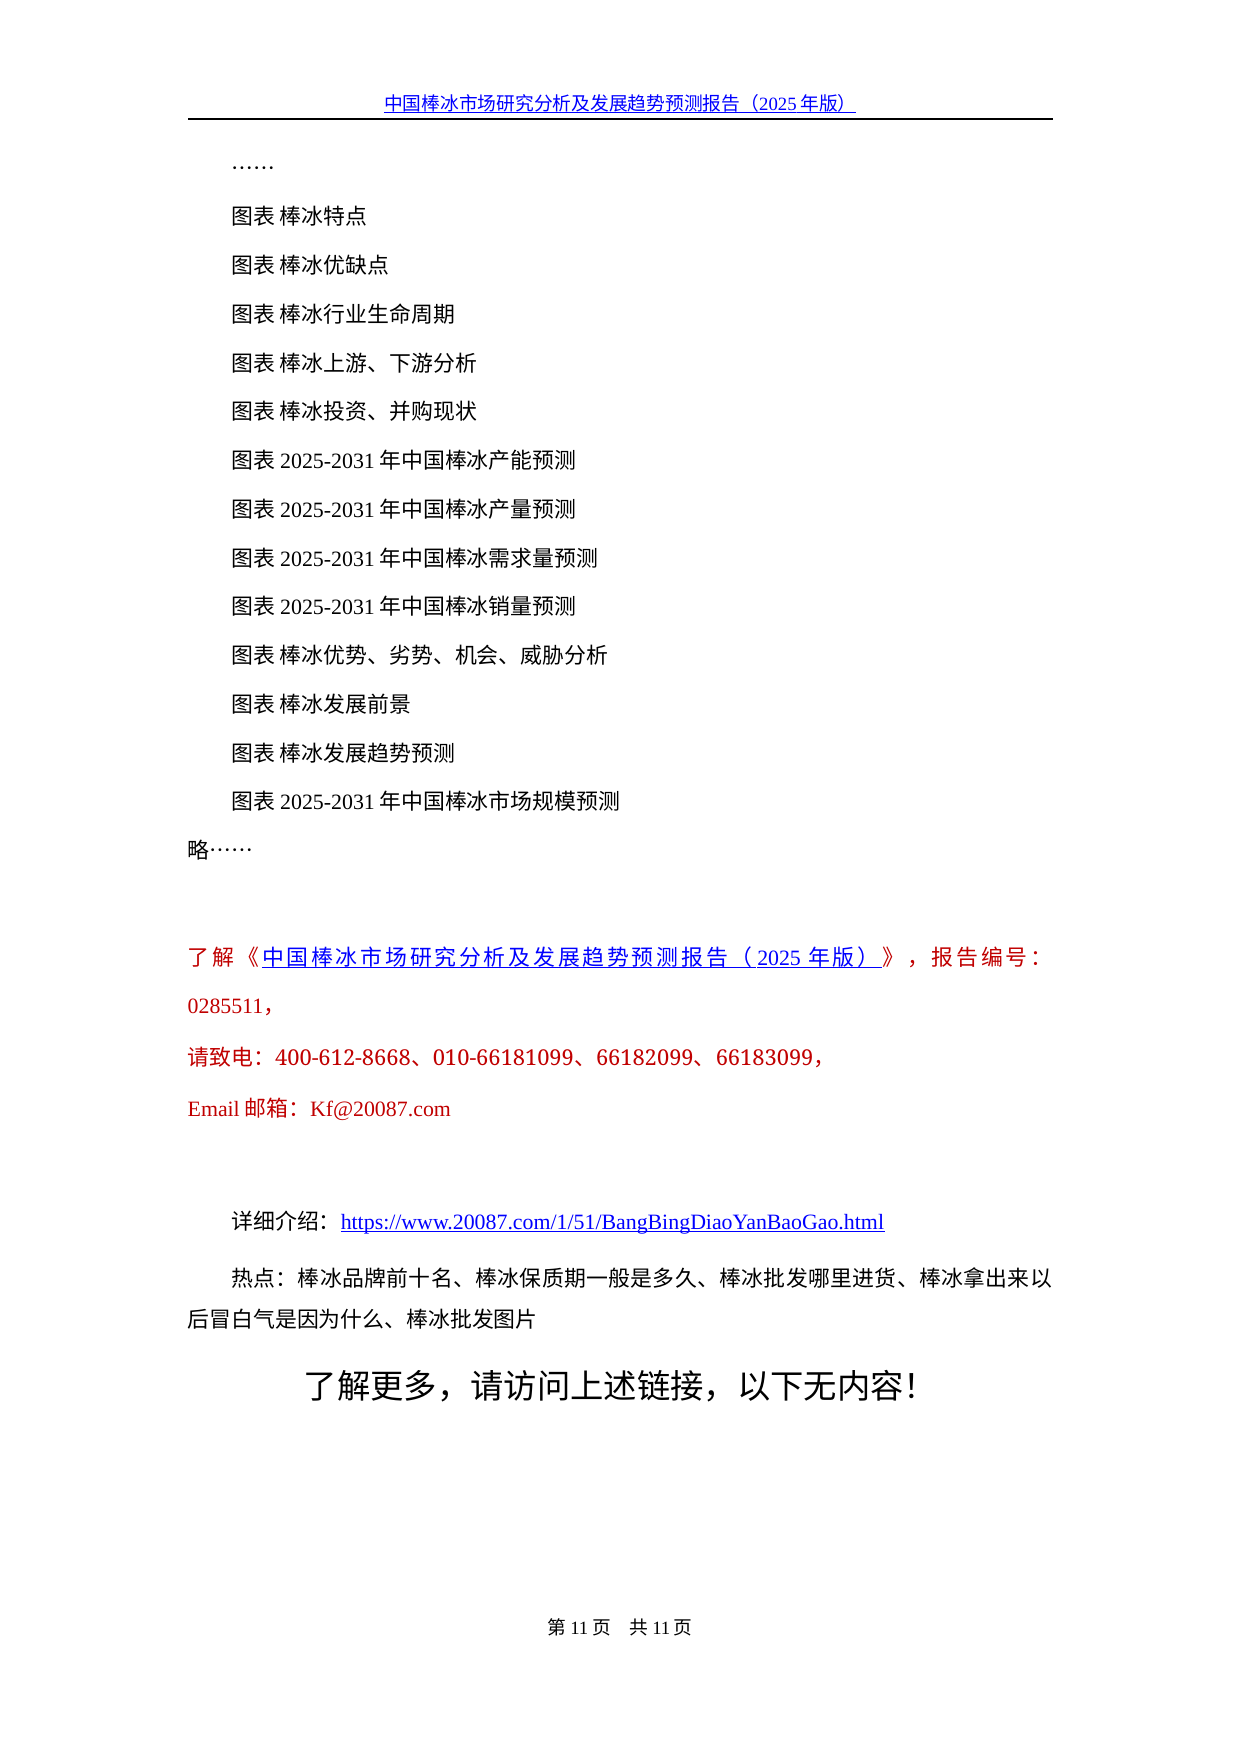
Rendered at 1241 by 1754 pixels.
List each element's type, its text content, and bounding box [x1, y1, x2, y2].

text Email邮箱：Kf@20087.com [187, 1091, 1053, 1123]
text 了解《中国棒冰市场研究分析及发展趋势预测报告（2025年版）》，报告编号：0285511， [187, 939, 1053, 1020]
text 请致电：400-612-8668、010-66181099、66182099、66183099， [187, 1039, 1053, 1072]
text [187, 150, 1053, 865]
text 详细介绍：https://www.20087.com/1/51/BangBingDiaoYanBaoGao.html [187, 1204, 1053, 1236]
text 热点：棒冰品牌前十名、棒冰保质期一般是多久、棒冰批发哪里进货、棒冰拿出来以后冒白气是因为什么、棒冰批发图片 [187, 1261, 1053, 1334]
title 了解更多，请访问上述链接，以下无内容！ [187, 1351, 1053, 1416]
